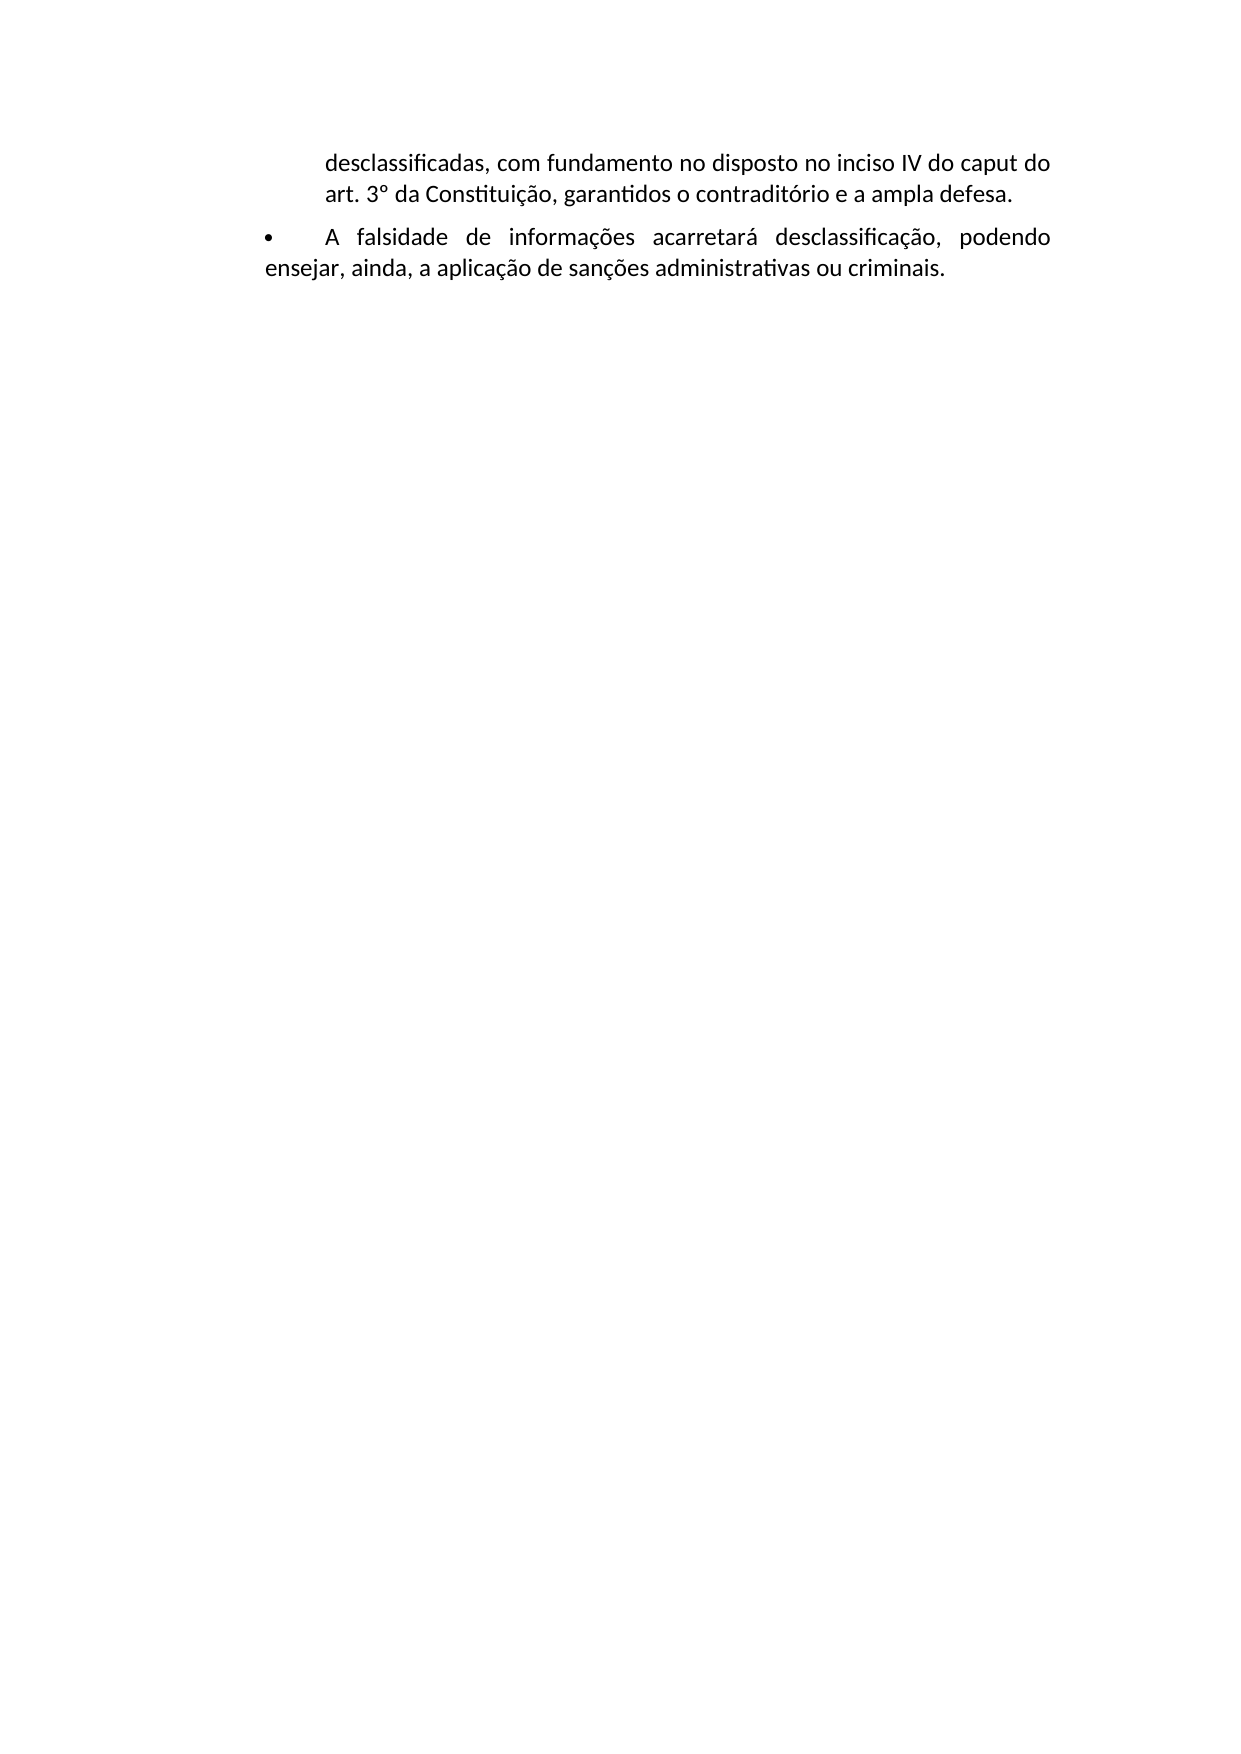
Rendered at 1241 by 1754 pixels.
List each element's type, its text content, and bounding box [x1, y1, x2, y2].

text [325, 148, 1051, 209]
list A falsidade de informações acarretará desclassificação, podendo ensejar, ainda, a aplicação de sanções administrativas ou criminais. [265, 221, 1051, 282]
